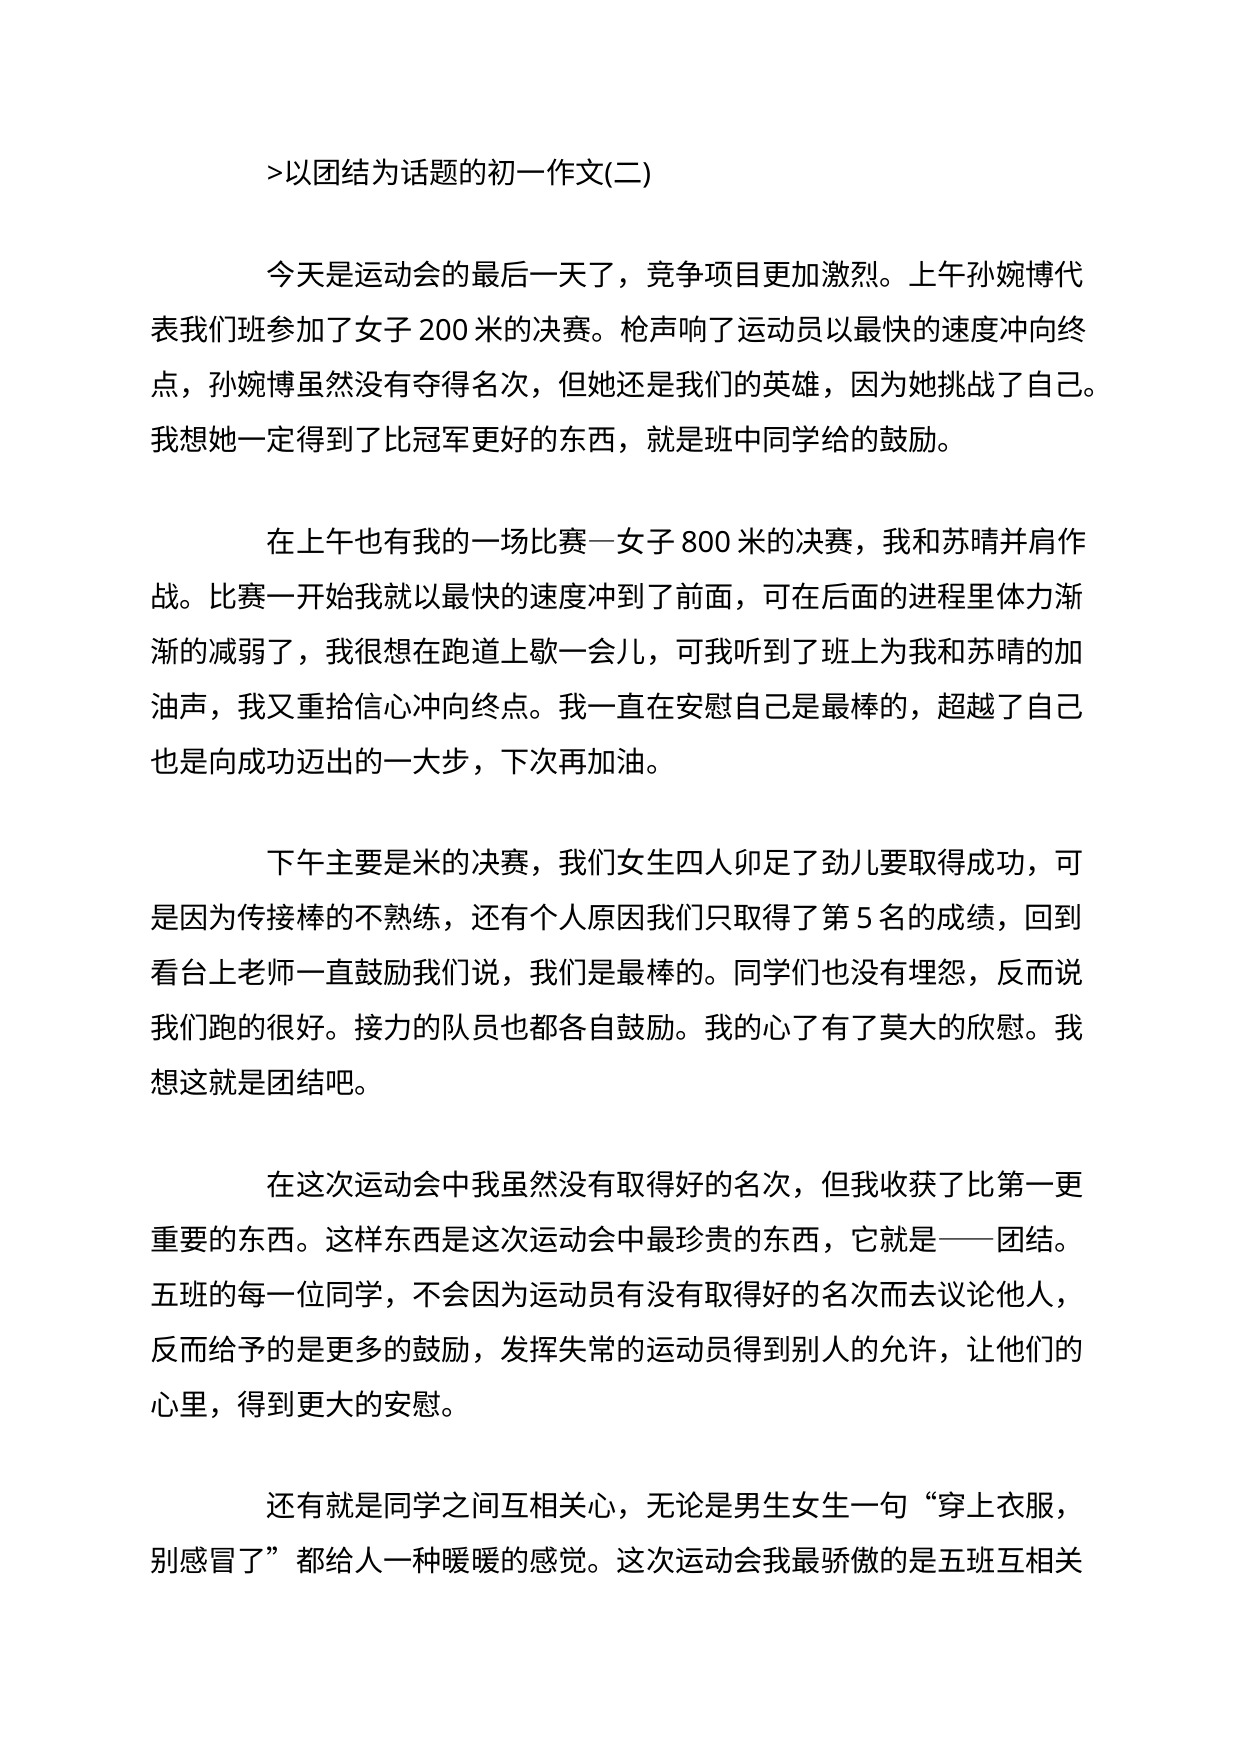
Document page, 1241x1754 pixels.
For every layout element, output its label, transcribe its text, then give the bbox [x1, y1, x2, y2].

text 在上午也有我的一场比赛—女子800米的决赛，我和苏晴并肩作战。比赛一开始我就以最快的速度冲到了前面，可在后面的进程里体力渐渐的减弱了，我很想在跑道上歇一会儿，可我听到了班上为我和苏晴的加油声，我又重拾信心冲向终点。我一直在安慰自己是最棒的，超越了自己也是向成功迈出的一大步，下次再加油。 [150, 518, 1090, 781]
text 在这次运动会中我虽然没有取得好的名次，但我收获了比第一更重要的东西。这样东西是这次运动会中最珍贵的东西，它就是——团结。五班的每一位同学，不会因为运动员有没有取得好的名次而去议论他人，反而给予的是更多的鼓励，发挥失常的运动员得到别人的允许，让他们的心里，得到更大的安慰。 [150, 1161, 1090, 1423]
text 今天是运动会的最后一天了，竞争项目更加激烈。上午孙婉博代表我们班参加了女子200米的决赛。枪声响了运动员以最快的速度冲向终点，孙婉博虽然没有夺得名次，但她还是我们的英雄，因为她挑战了自己。我想她一定得到了比冠军更好的东西，就是班中同学给的鼓励。 [150, 252, 1090, 459]
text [150, 1483, 1090, 1580]
text >以团结为话题的初一作文(二) [150, 150, 1090, 192]
text 下午主要是米的决赛，我们女生四人卯足了劲儿要取得成功，可是因为传接棒的不熟练，还有个人原因我们只取得了第5名的成绩，回到看台上老师一直鼓励我们说，我们是最棒的。同学们也没有埋怨，反而说我们跑的很好。接力的队员也都各自鼓励。我的心了有了莫大的欣慰。我想这就是团结吧。 [150, 840, 1090, 1102]
